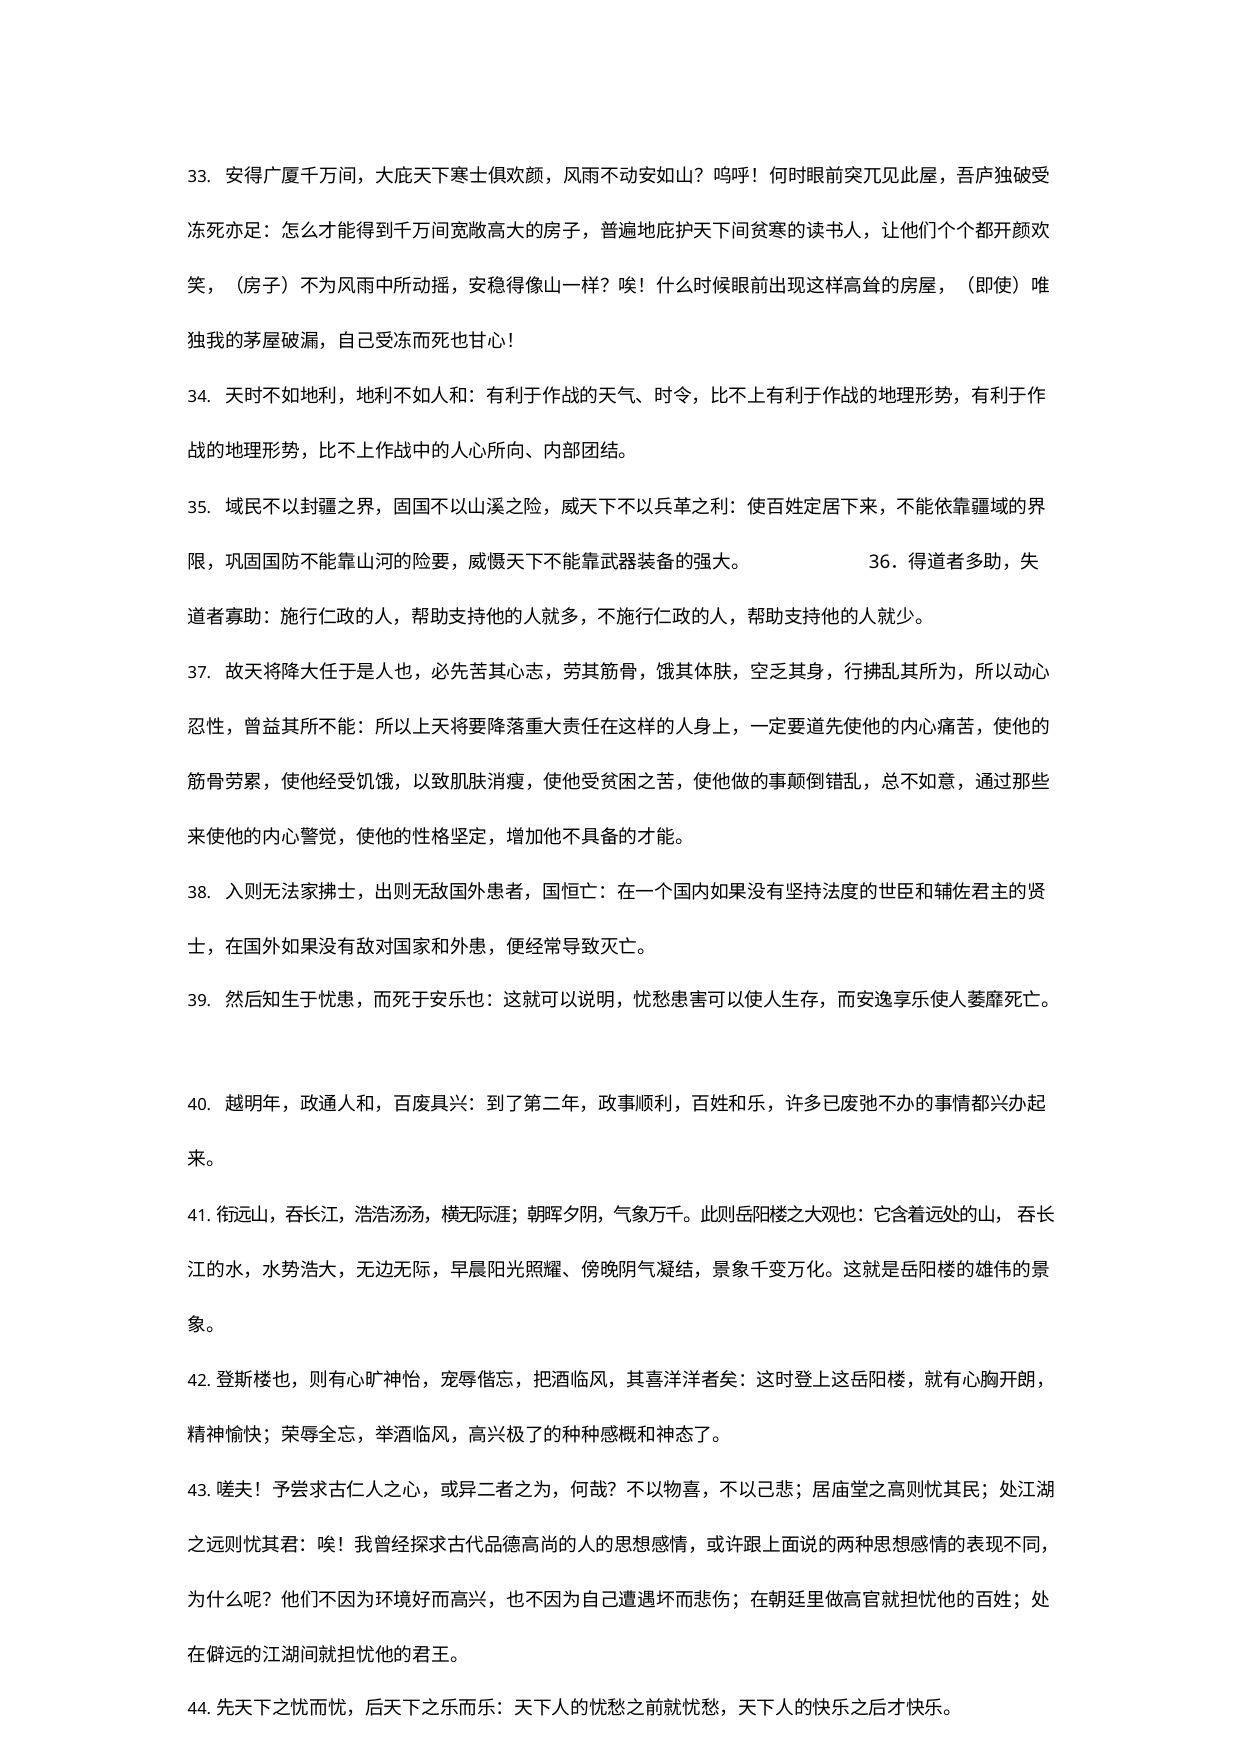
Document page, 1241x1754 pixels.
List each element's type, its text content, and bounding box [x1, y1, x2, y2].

list 域民不以封疆之界，固国不以山溪之险，威天下不以兵革之利：使百姓定居下来，不能依靠疆域的界限，巩固国防不能靠山河的险要，威慑天下不能靠武器装备的强大。 36．得道者多助，失道者寡助：施行仁政的人，帮助支持他的人就多，不施行仁政的人，帮助支持他的人就少。 [187, 491, 1050, 629]
list 安得广厦千万间，大庇天下寒士俱欢颜，风雨不动安如山？呜呼！何时眼前突兀见此屋，吾庐独破受冻死亦足：怎么才能得到千万间宽敞高大的房子，普遍地庇护天下间贫寒的读书人，让他们个个都开颜欢笑，（房子）不为风雨中所动摇，安稳得像山一样？唉！什么时候眼前出现这样高耸的房屋，（即使）唯独我的茅屋破漏，自己受冻而死也甘心！ [187, 161, 1050, 353]
list 先天下之忧而忧，后天下之乐而乐：天下人的忧愁之前就忧愁，天下人的快乐之后才快乐。 [187, 1695, 1073, 1719]
list 越明年，政通人和，百废具兴：到了第二年，政事顺利，百姓和乐，许多已废弛不办的事情都兴办起来。 [187, 1089, 1050, 1171]
list 衔远山，吞长江，浩浩汤汤，横无际涯；朝晖夕阴，气象万千。此则岳阳楼之大观也：它含着远处的山， 吞长江的水，水势浩大，无边无际，早晨阳光照耀、傍晚阴气凝结，景象千变万化。这就是岳阳楼的雄伟的景象。 [187, 1199, 1062, 1337]
list 登斯楼也，则有心旷神怡，宠辱偕忘，把酒临风，其喜洋洋者矣：这时登上这岳阳楼，就有心胸开朗， 精神愉快；荣辱全忘，举酒临风，高兴极了的种种感概和神态了。 [187, 1364, 1060, 1447]
list 故天将降大任于是人也，必先苦其心志，劳其筋骨，饿其体肤，空乏其身，行拂乱其所为，所以动心忍性，曾益其所不能：所以上天将要降落重大责任在这样的人身上，一定要道先使他的内心痛苦，使他的筋骨劳累，使他经受饥饿，以致肌肤消瘦，使他受贫困之苦，使他做的事颠倒错乱，总不如意，通过那些来使他的内心警觉，使他的性格坚定，增加他不具备的才能。 [187, 657, 1050, 849]
list 嗟夫！予尝求古仁人之心，或异二者之为，何哉？不以物喜，不以己悲；居庙堂之高则忧其民；处江湖之远则忧其君：唉！我曾经探求古代品德高尚的人的思想感情，或许跟上面说的两种思想感情的表现不同， 为什么呢？他们不因为环境好而高兴，也不因为自己遭遇坏而悲伤；在朝廷里做高官就担忧他的百姓；处在僻远的江湖间就担忧他的君王。 [187, 1475, 1062, 1667]
list 然后知生于忧患，而死于安乐也：这就可以说明，忧愁患害可以使人生存，而安逸享乐使人萎靡死亡。 [187, 987, 1073, 1011]
list 天时不如地利，地利不如人和：有利于作战的天气、时令，比不上有利于作战的地理形势，有利于作战的地理形势，比不上作战中的人心所向、内部团结。 [187, 381, 1050, 463]
list 入则无法家拂士，出则无敌国外患者，国恒亡：在一个国内如果没有坚持法度的世臣和辅佐君主的贤士，在国外如果没有敌对国家和外患，便经常导致灭亡。 [187, 877, 1050, 959]
